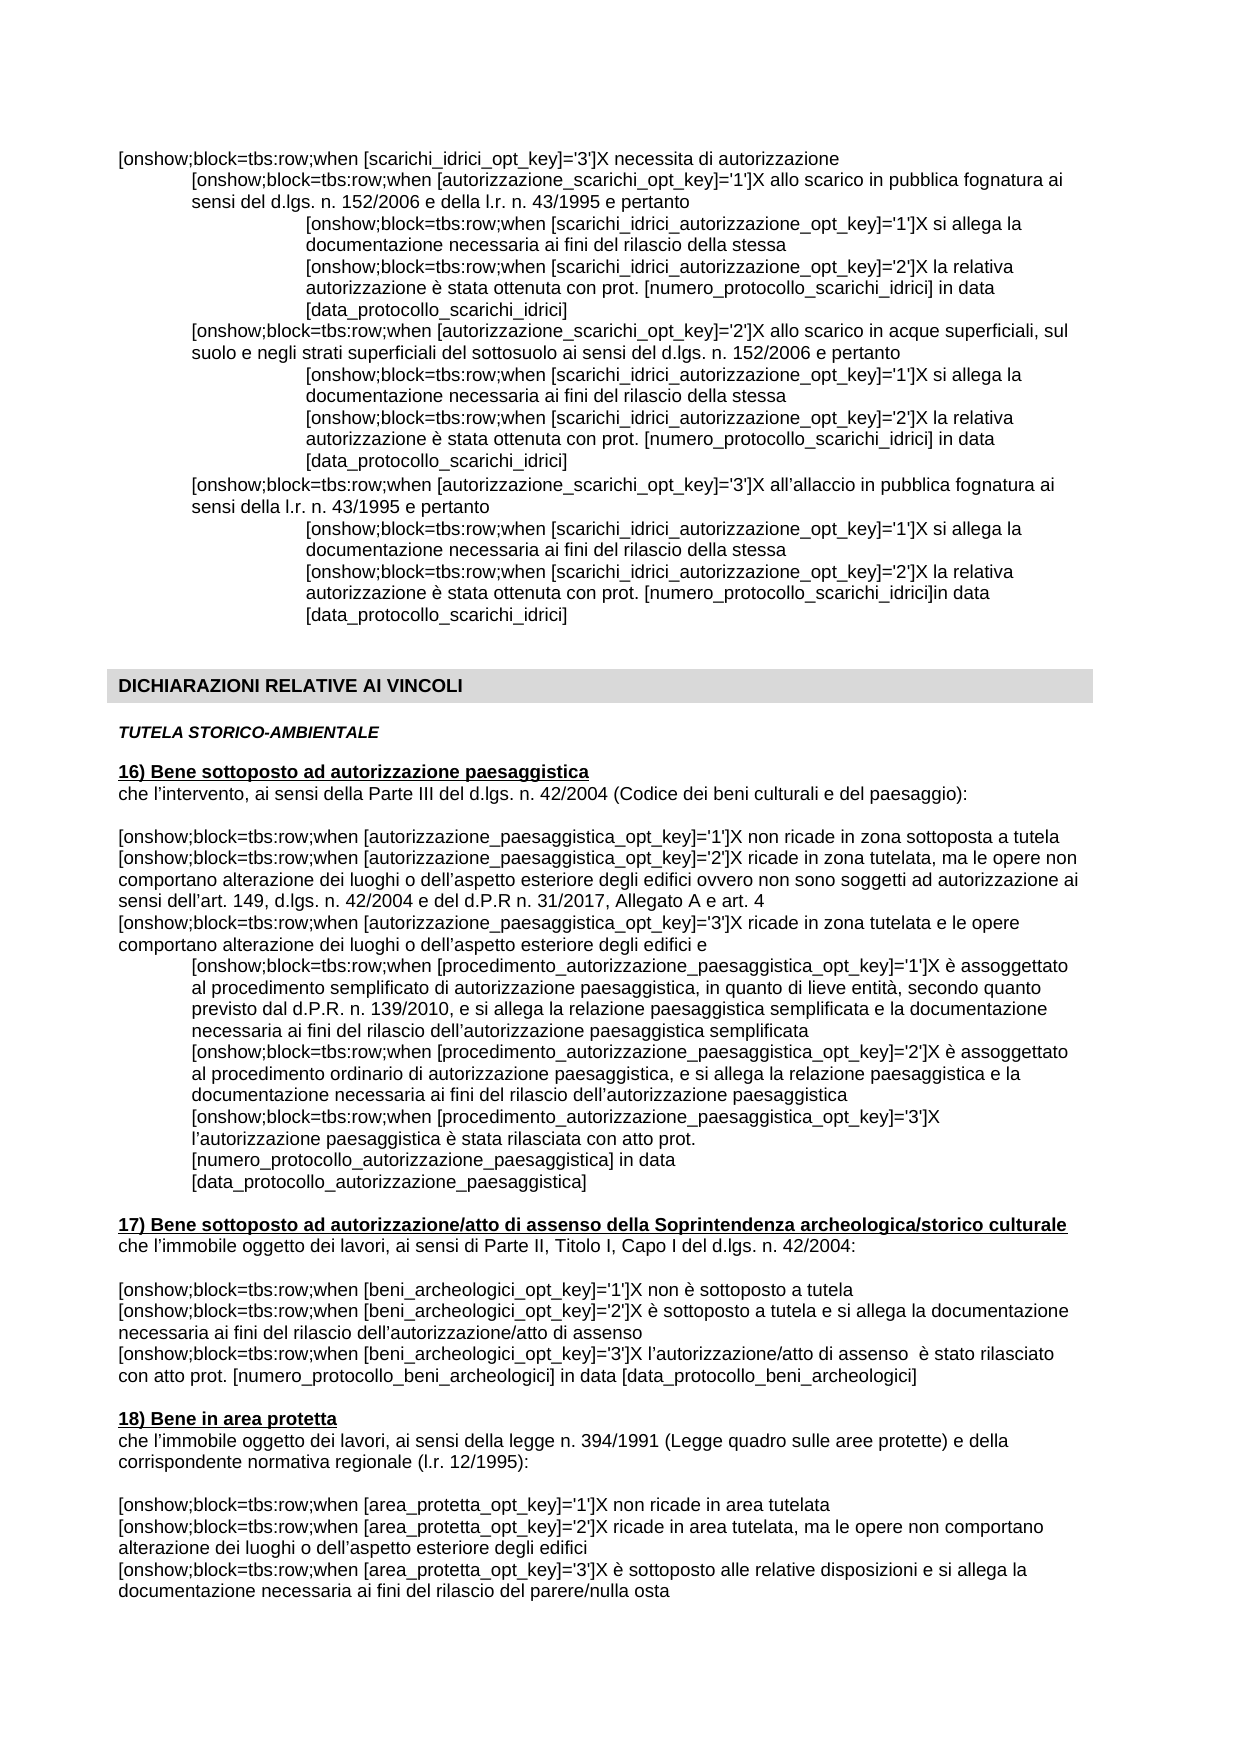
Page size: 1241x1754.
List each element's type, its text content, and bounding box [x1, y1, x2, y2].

table_header 18) Bene in area protetta che l’immobile oggetto dei lavori, ai sensi della legge n. 394/1991 (Legge quadro sulle aree protette) e della corrispondente normativa regionale (l.r. 12/1995): [107, 1408, 1093, 1494]
table_cell [onshow;block=tbs:row;when [beni_archeologici_opt_key]='2']X è sottoposto a tutela e si allega la documentazione necessaria ai fini del rilascio dell’autorizzazione/atto di assenso [107, 1300, 1093, 1343]
table_cell [onshow;block=tbs:row;when [autorizzazione_paesaggistica_opt_key]='1']X non ricade in zona sottoposta a tutela [107, 826, 1093, 847]
table_cell [onshow;block=tbs:row;when [scarichi_idrici_opt_key]='3']X necessita di autorizzazione [107, 148, 1093, 625]
table_header 16) Bene sottoposto ad autorizzazione paesaggistica che l’intervento, ai sensi della Parte III del d.lgs. n. 42/2004 (Codice dei beni culturali e del paesaggio): [107, 761, 1093, 826]
table_cell [onshow;block=tbs:row;when [autorizzazione_paesaggistica_opt_key]='2']X ricade in zona tutelata, ma le opere non comportano alterazione dei luoghi o dell’aspetto esteriore degli edifici ovvero non sono soggetti ad autorizzazione ai sensi dell’art. 149, d.lgs. n. 42/2004 e del d.P.R n. 31/2017, Allegato A e art. 4 [107, 847, 1093, 912]
table_header 17) Bene sottoposto ad autorizzazione/atto di assenso della Soprintendenza archeologica/storico culturale che l’immobile oggetto dei lavori, ai sensi di Parte II, Titolo I, Capo I del d.lgs. n. 42/2004: [107, 1214, 1093, 1278]
table_cell [onshow;block=tbs:row;when [area_protetta_opt_key]='3']X è sottoposto alle relative disposizioni e si allega la documentazione necessaria ai fini del rilascio del parere/nulla osta [107, 1559, 1093, 1602]
table_cell [onshow;block=tbs:row;when [area_protetta_opt_key]='1']X non ricade in area tutelata [107, 1494, 1093, 1516]
table_cell [onshow;block=tbs:row;when [beni_archeologici_opt_key]='3']X l’autorizzazione/atto di assenso è stato rilasciato con atto prot. [numero_protocollo_beni_archeologici] in data [data_protocollo_beni_archeologici] [107, 1343, 1093, 1386]
table_cell [onshow;block=tbs:row;when [area_protetta_opt_key]='2']X ricade in area tutelata, ma le opere non comportano alterazione dei luoghi o dell’aspetto esteriore degli edifici [107, 1516, 1093, 1559]
table_cell [onshow;block=tbs:row;when [autorizzazione_paesaggistica_opt_key]='3']X ricade in zona tutelata e le opere comportano alterazione dei luoghi o dell’aspetto esteriore degli edifici e [107, 912, 1093, 1192]
table_cell [onshow;block=tbs:row;when [beni_archeologici_opt_key]='1']X non è sottoposto a tutela [107, 1279, 1093, 1300]
table_header DICHIARAZIONI RELATIVE AI VINCOLI [107, 669, 1093, 703]
text TUTELA STORICO-AMBIENTALE [118, 722, 1122, 742]
